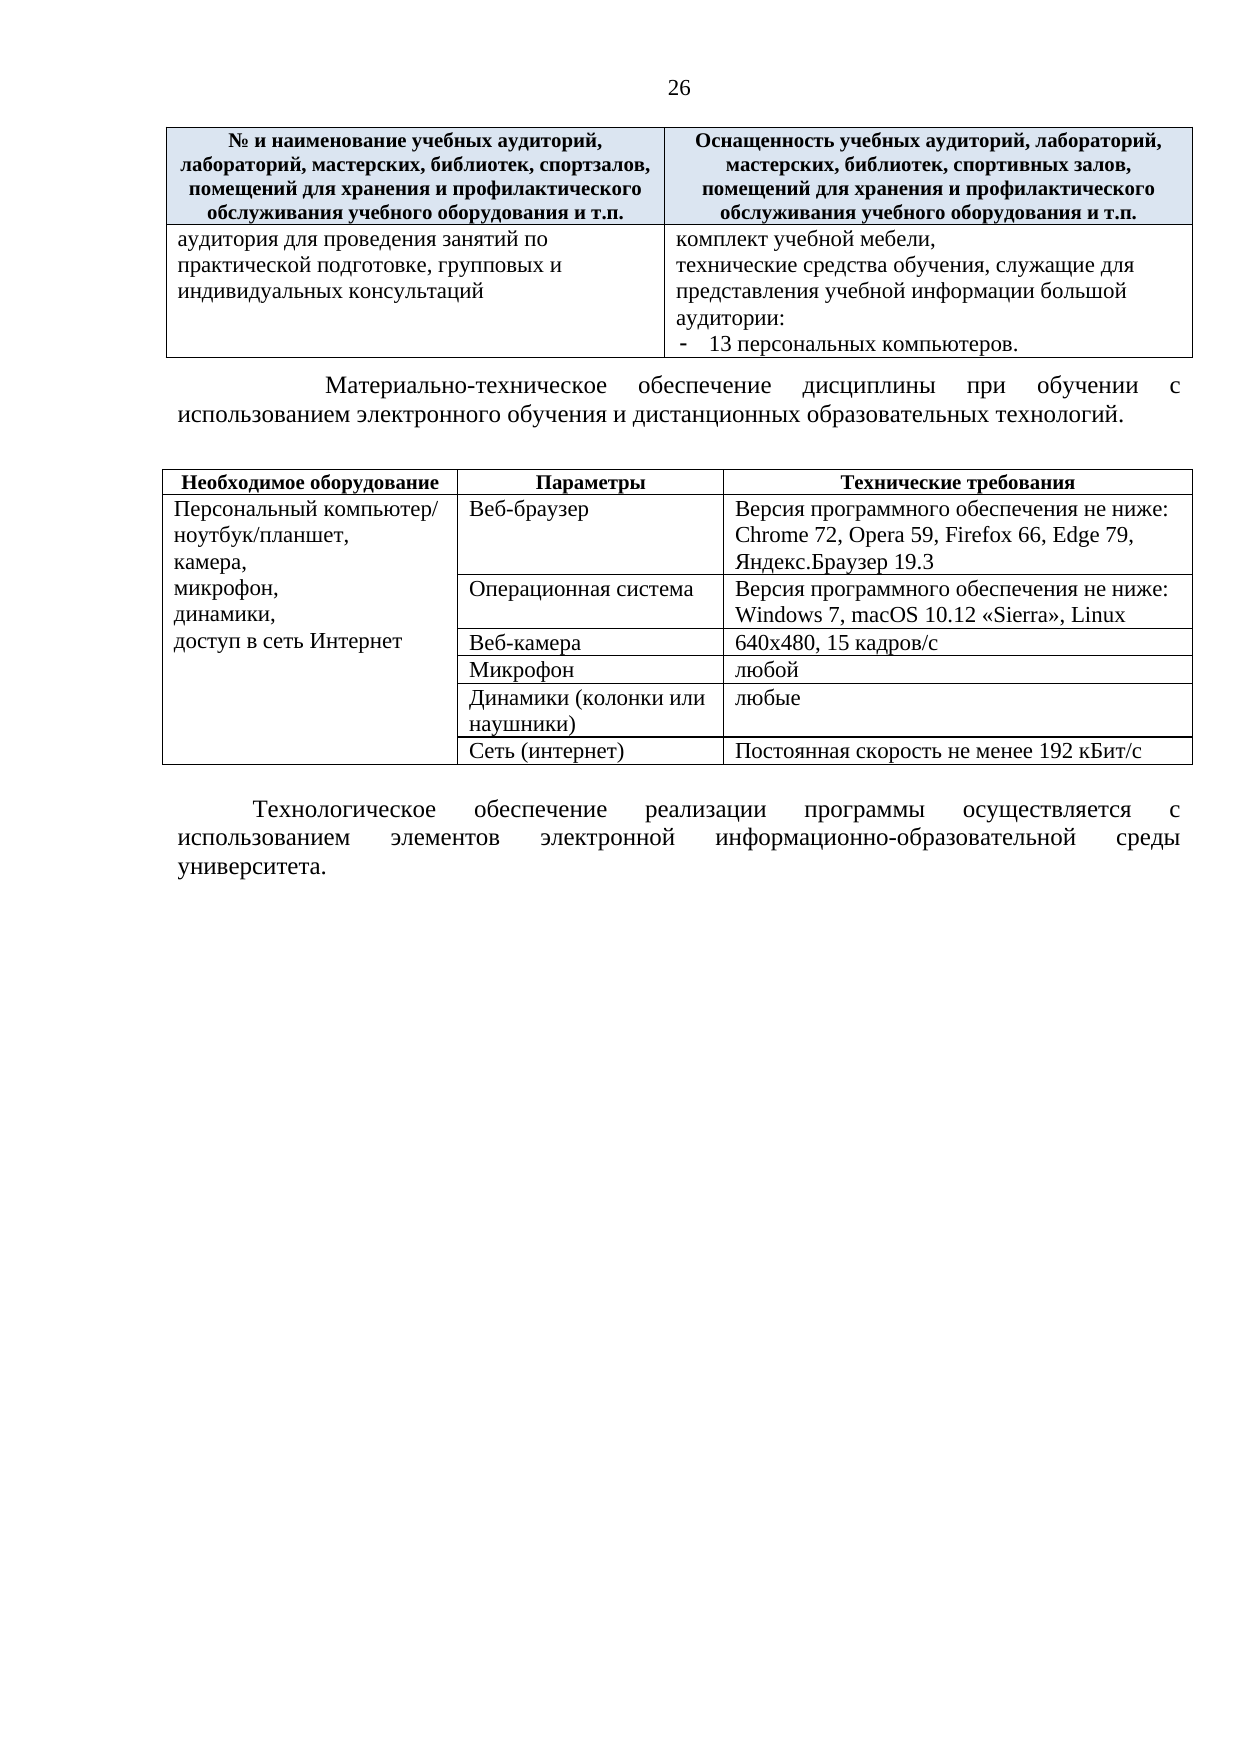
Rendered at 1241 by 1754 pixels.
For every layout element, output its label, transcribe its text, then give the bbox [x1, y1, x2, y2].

table_header Оснащенность учебных аудиторий, лабораторий, мастерских, библиотек, спортивных залов, помещений для хранения и профилактического обслуживания учебного оборудования и т.п. [665, 128, 1192, 224]
table_header Необходимое оборудование [163, 470, 457, 494]
table_cell Версия программного обеспечения не ниже: Chrome 72, Opera 59, Firefox 66, Edge 79, Яндекс.Браузер 19.3 [724, 495, 1192, 574]
table_cell Веб-браузер [458, 495, 723, 574]
table_cell Динамики (колонки или наушники) [458, 684, 723, 736]
list Материально-техническое обеспечение дисциплины при обучении с использованием электронного обучения и дистанционных образовательных технологий. [177, 370, 1181, 428]
table_cell Постоянная скорость не менее 192 кБит/с [724, 738, 1192, 764]
table_cell аудитория для проведения занятий по практической подготовке, групповых и индивидуальных консультаций [167, 225, 664, 357]
table_cell Микрофон [458, 656, 723, 683]
table_cell Персональный компьютер/ ноутбук/планшет, камера, микрофон, динамики, доступ в сеть Интернет [163, 495, 457, 764]
table_cell 640х480, 15 кадров/с [724, 629, 1192, 655]
table_header Технические требования [724, 470, 1192, 494]
table_cell любые [724, 684, 1192, 736]
table_cell Операционная система [458, 575, 723, 628]
table_cell Сеть (интернет) [458, 738, 723, 764]
table_header № и наименование учебных аудиторий, лабораторий, мастерских, библиотек, спортзалов, помещений для хранения и профилактического обслуживания учебного оборудования и т.п. [167, 128, 664, 224]
list Технологическое обеспечение реализации программы осуществляется с использованием элементов электронной информационно-образовательной среды университета. [177, 794, 1181, 880]
table_cell комплект учебной мебели, технические средства обучения, служащие для представления учебной информации большой аудитории: 13 персональных компьютеров. [665, 225, 1192, 357]
table_header Параметры [458, 470, 723, 494]
table_cell любой [724, 656, 1192, 683]
table_cell Веб-камера [458, 629, 723, 655]
table_cell Версия программного обеспечения не ниже: Windows 7, macOS 10.12 «Sierra», Linux [724, 575, 1192, 628]
